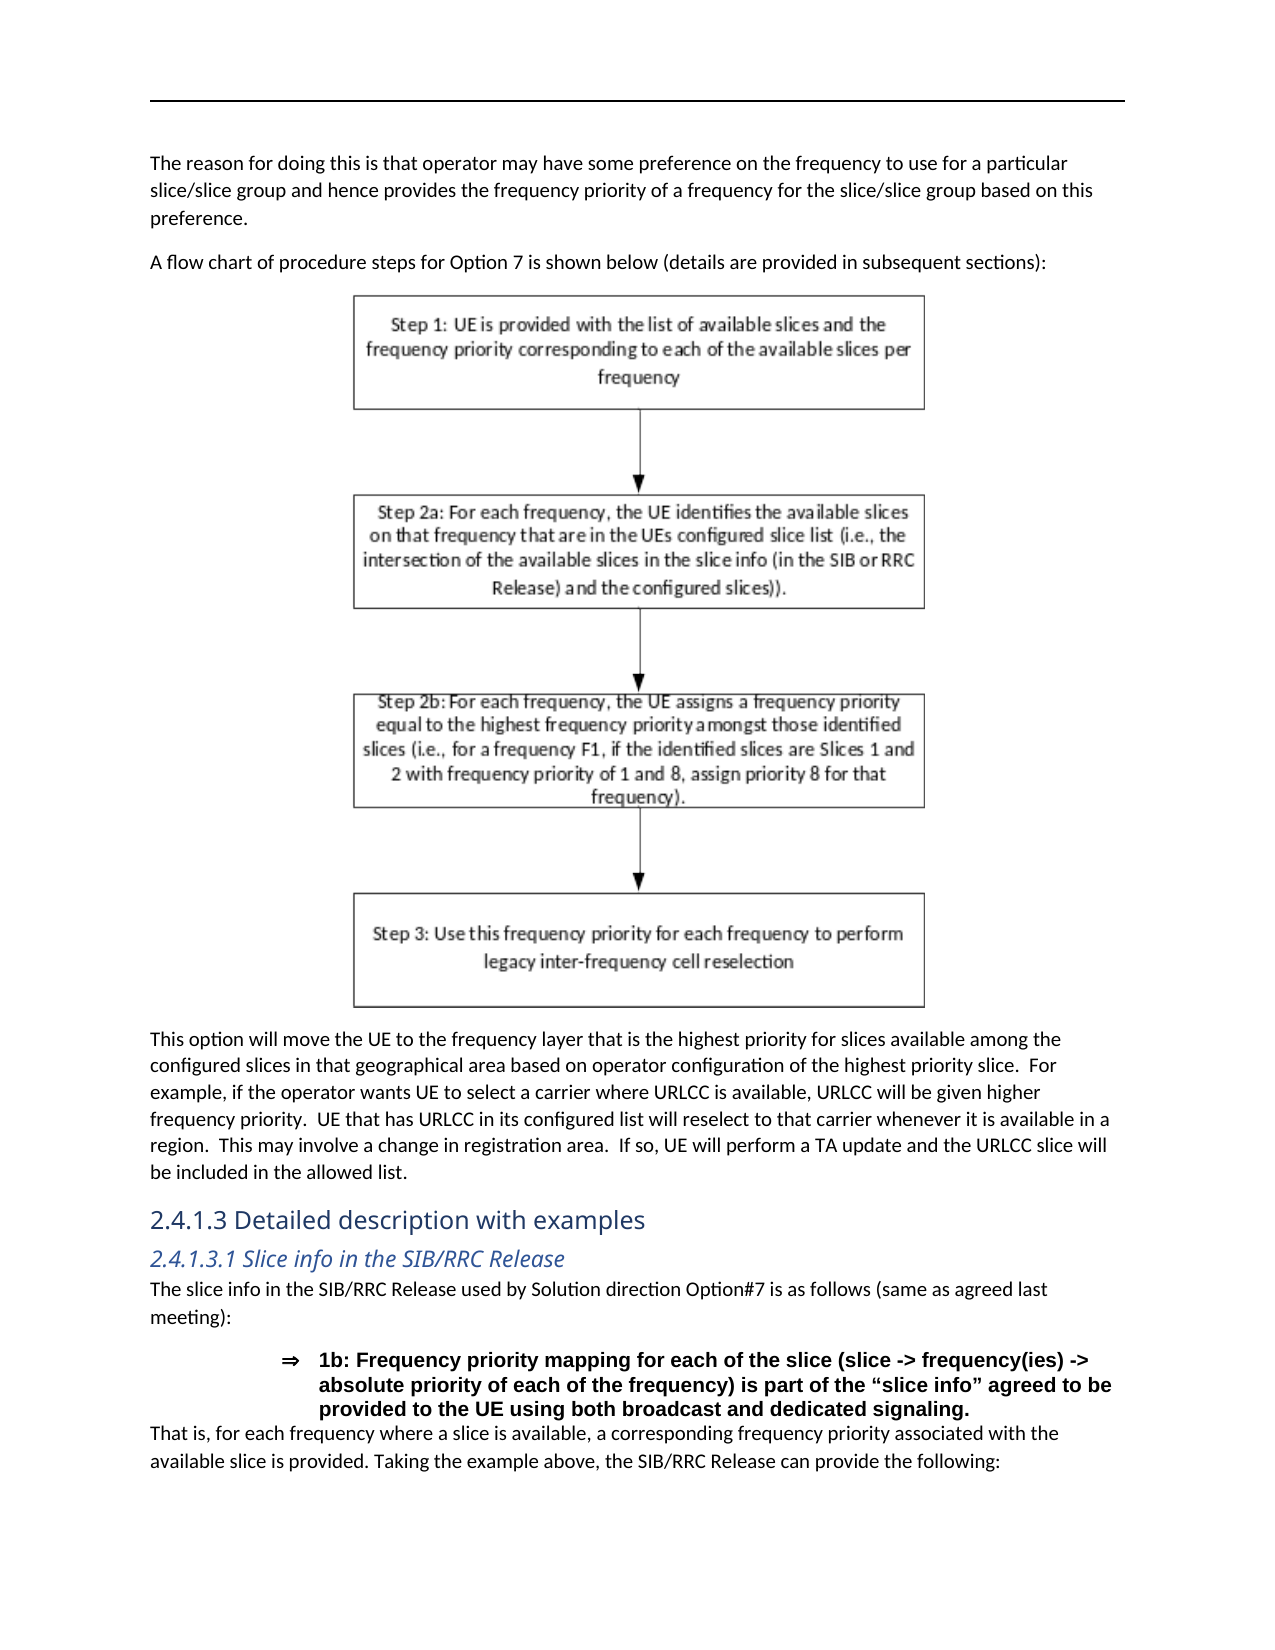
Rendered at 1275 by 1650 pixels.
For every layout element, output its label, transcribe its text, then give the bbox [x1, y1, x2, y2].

text A flow chart of procedure steps for Option 7 is shown below (details are provided in subsequent sections): [150, 249, 1125, 274]
text 1b: Frequency priority mapping for each of the slice (slice -> frequency(ies) -> absolute priority of each of the frequency) is part of the “slice info” agreed to be provided to the UE using both broadcast and dedicated signaling. [281, 1348, 1125, 1420]
text This option will move the UE to the frequency layer that is the highest priority for slices available among the configured slices in that geographical area based on operator configuration of the highest priority slice. For example, if the operator wants UE to select a carrier where URLCC is available, URLCC will be given higher frequency priority. UE that has URLCC in its configured list will reselect to that carrier whenever it is available in a region. This may involve a change in registration area. If so, UE will perform a TA update and the URLCC slice will be included in the allowed list. [150, 1026, 1125, 1184]
text That is, for each frequency where a slice is available, a corresponding frequency priority associated with the available slice is provided. Taking the example above, the SIB/RRC Release can provide the following: [150, 1420, 1125, 1473]
subtitle 2.4.1.3 Detailed description with examples [150, 1202, 1125, 1237]
text The reason for doing this is that operator may have some preference on the frequency to use for a particular slice/slice group and hence provides the frequency priority of a frequency for the slice/slice group based on this preference. [150, 150, 1125, 230]
text The slice info in the SIB/RRC Release used by Solution direction Option#7 is as follows (same as agreed last meeting): [150, 1277, 1125, 1329]
subtitle 2.4.1.3.1 Slice info in the SIB/RRC Release [150, 1243, 1125, 1275]
